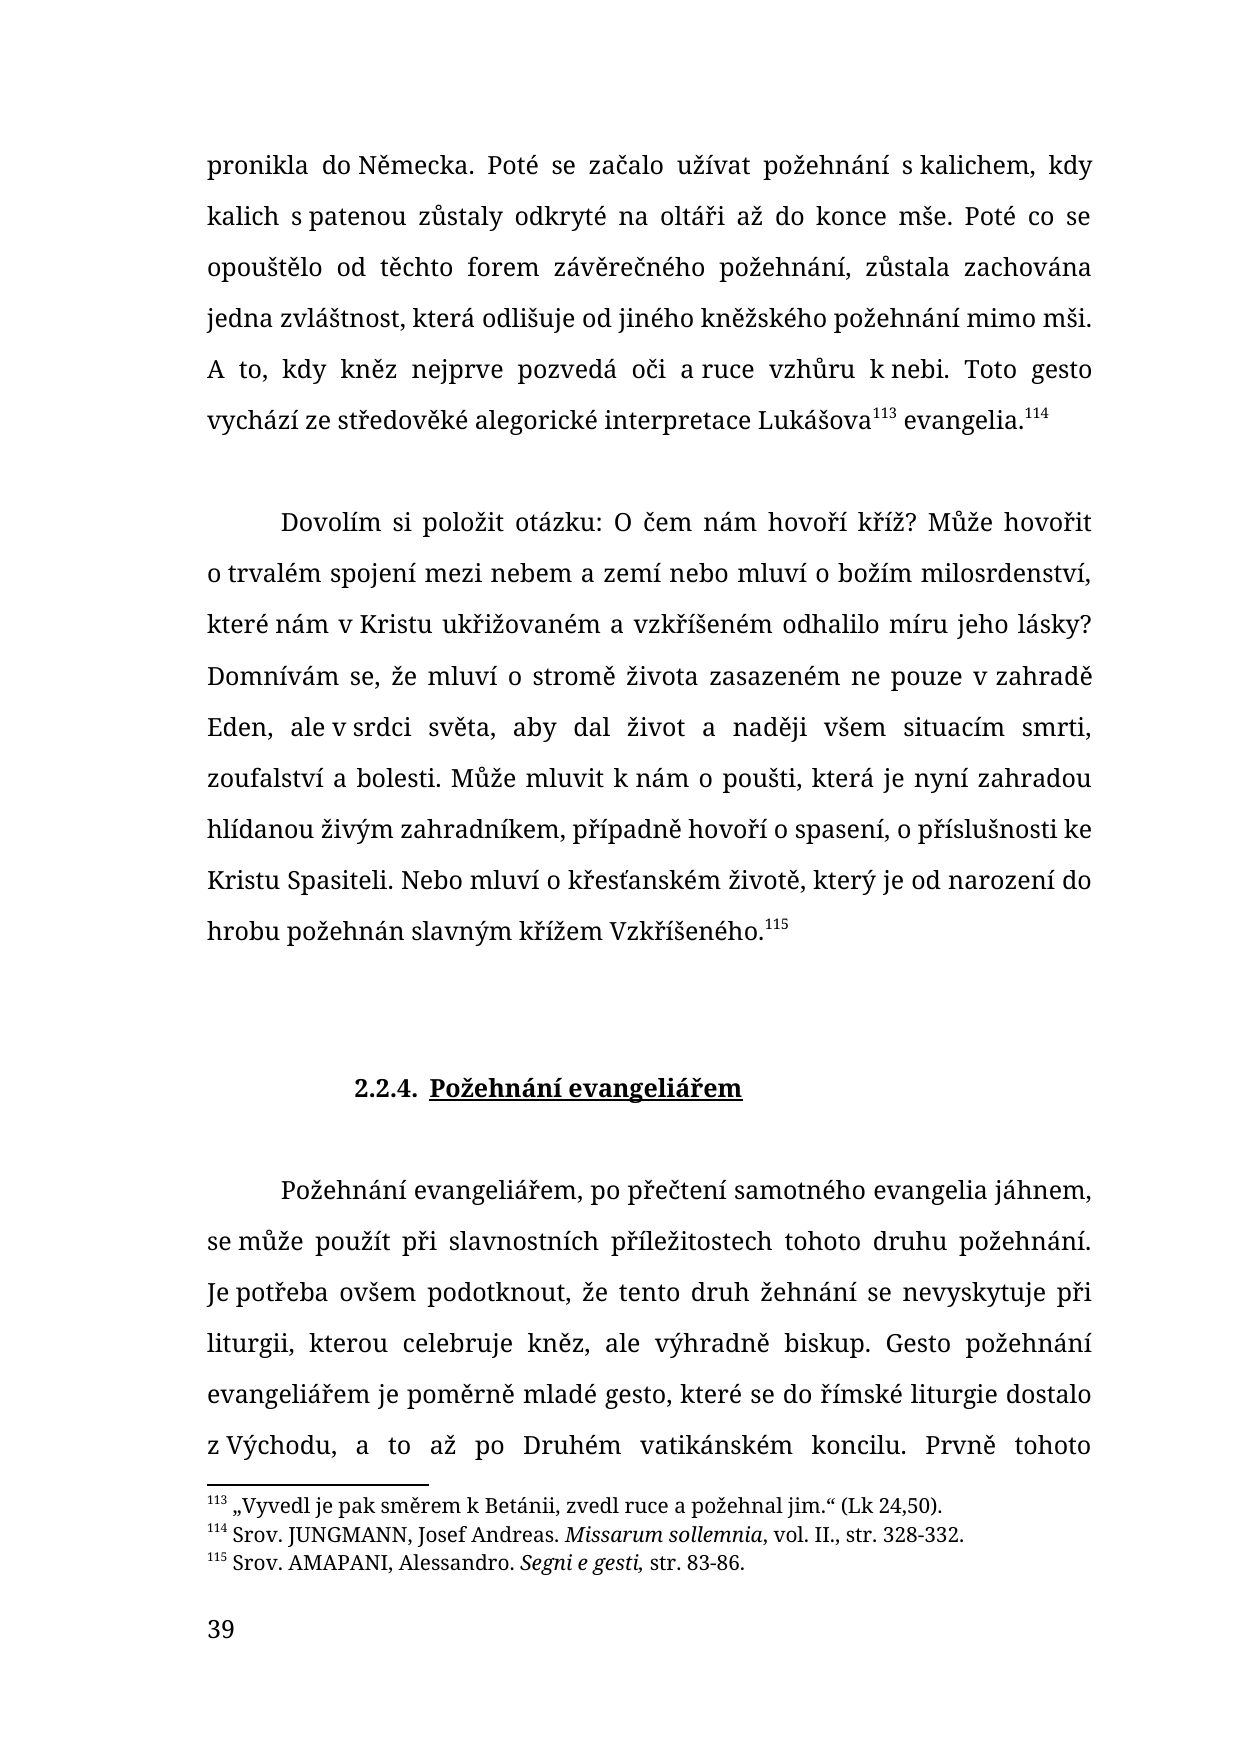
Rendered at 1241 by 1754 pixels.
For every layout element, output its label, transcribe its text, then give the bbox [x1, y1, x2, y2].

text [207, 1173, 1092, 1462]
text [207, 148, 1092, 437]
subtitle Požehnání evangeliářem [354, 1071, 1092, 1105]
text Dovolím si položit otázku: O čem nám hovoří kříž? Může hovořit o trvalém spojení mezi nebem a zemí nebo mluví o božím milosrdenství, které nám v Kristu ukřižovaném a vzkříšeném odhalilo míru jeho lásky? Domnívám se, že mluví o stromě života zasazeném ne pouze v zahradě Eden, ale v srdci světa, aby dal život a naději všem situacím smrti, zoufalství a bolesti. Může mluvit k nám o poušti, která je nyní zahradou hlídanou živým zahradníkem, případně hovoří o spasení, o příslušnosti ke Kristu Spasiteli. Nebo mluví o křesťanském životě, který je od narození do hrobu požehnán slavným křížem Vzkříšeného. [207, 505, 1092, 947]
